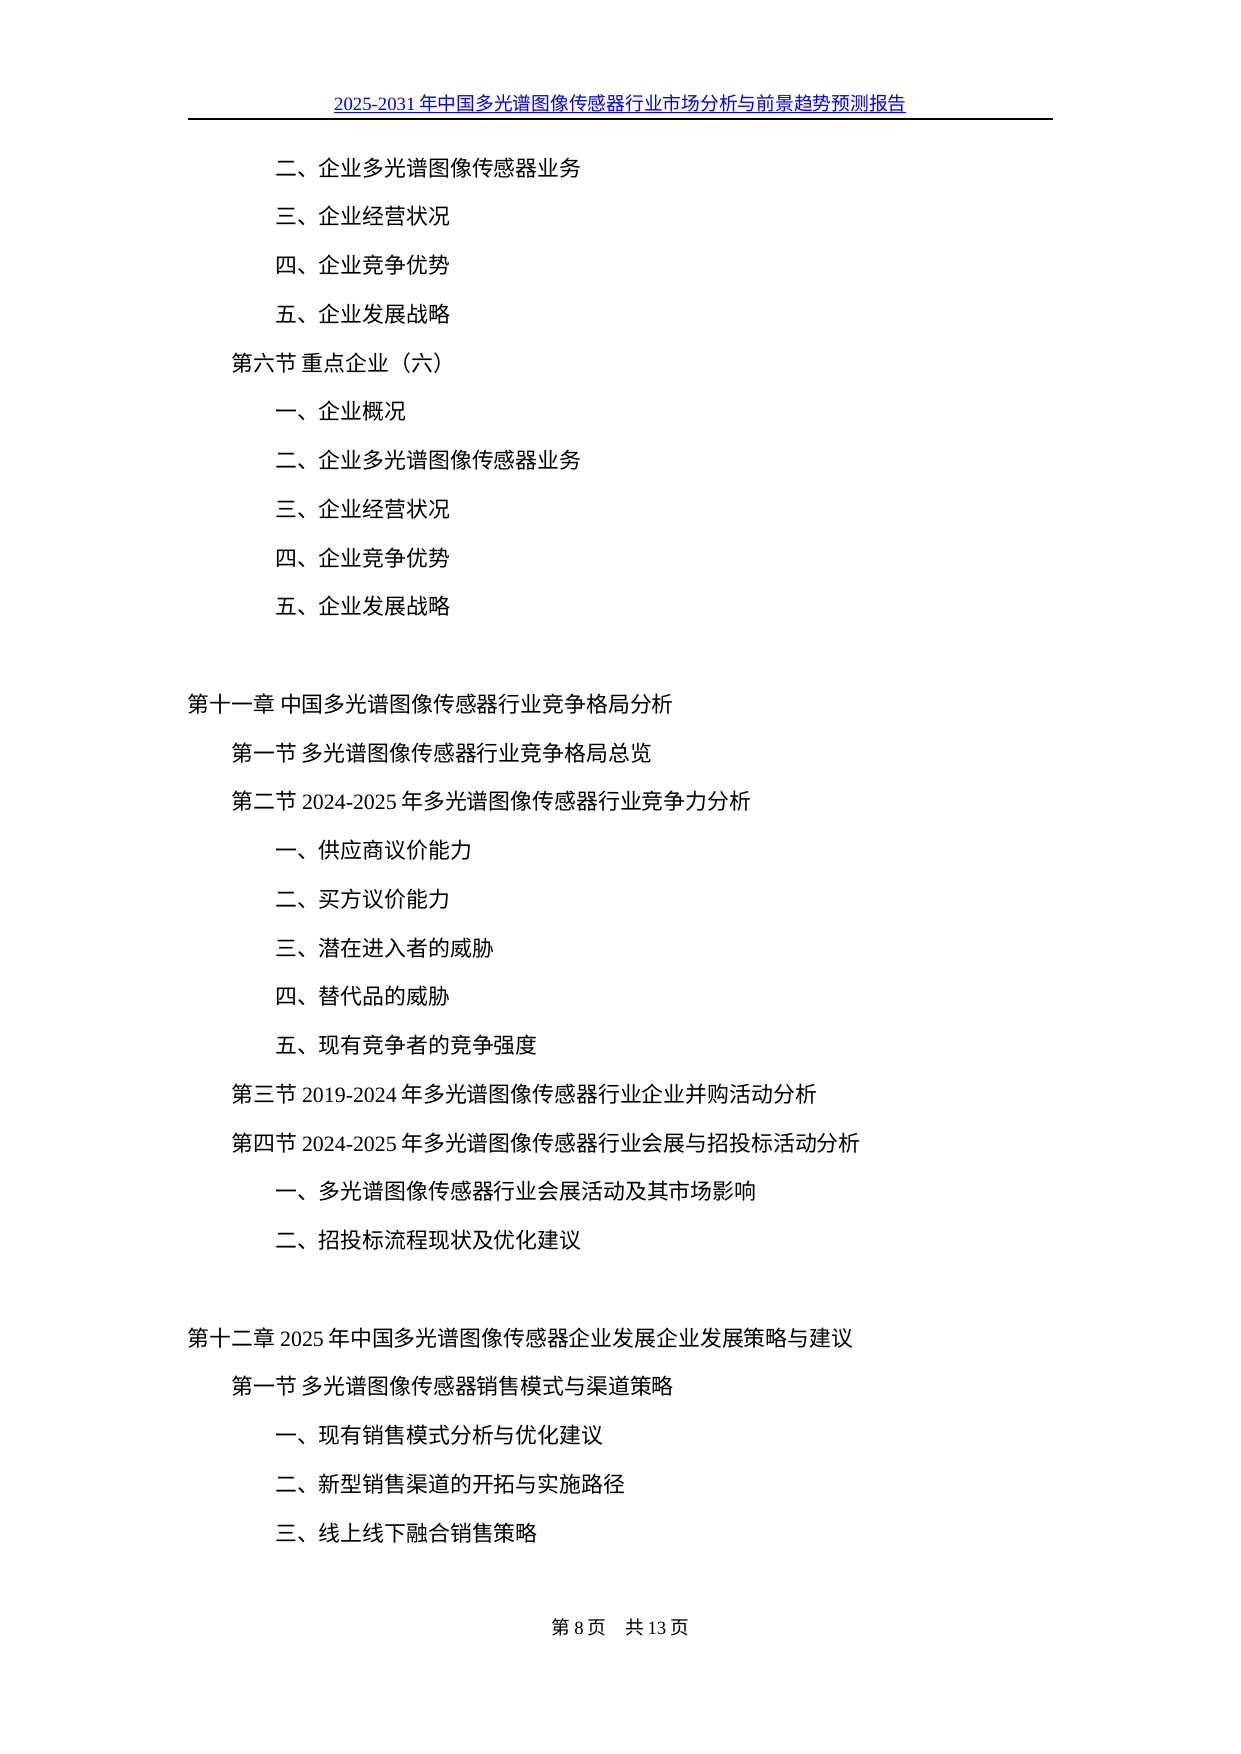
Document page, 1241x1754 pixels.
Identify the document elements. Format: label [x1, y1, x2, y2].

text [187, 150, 1053, 1548]
